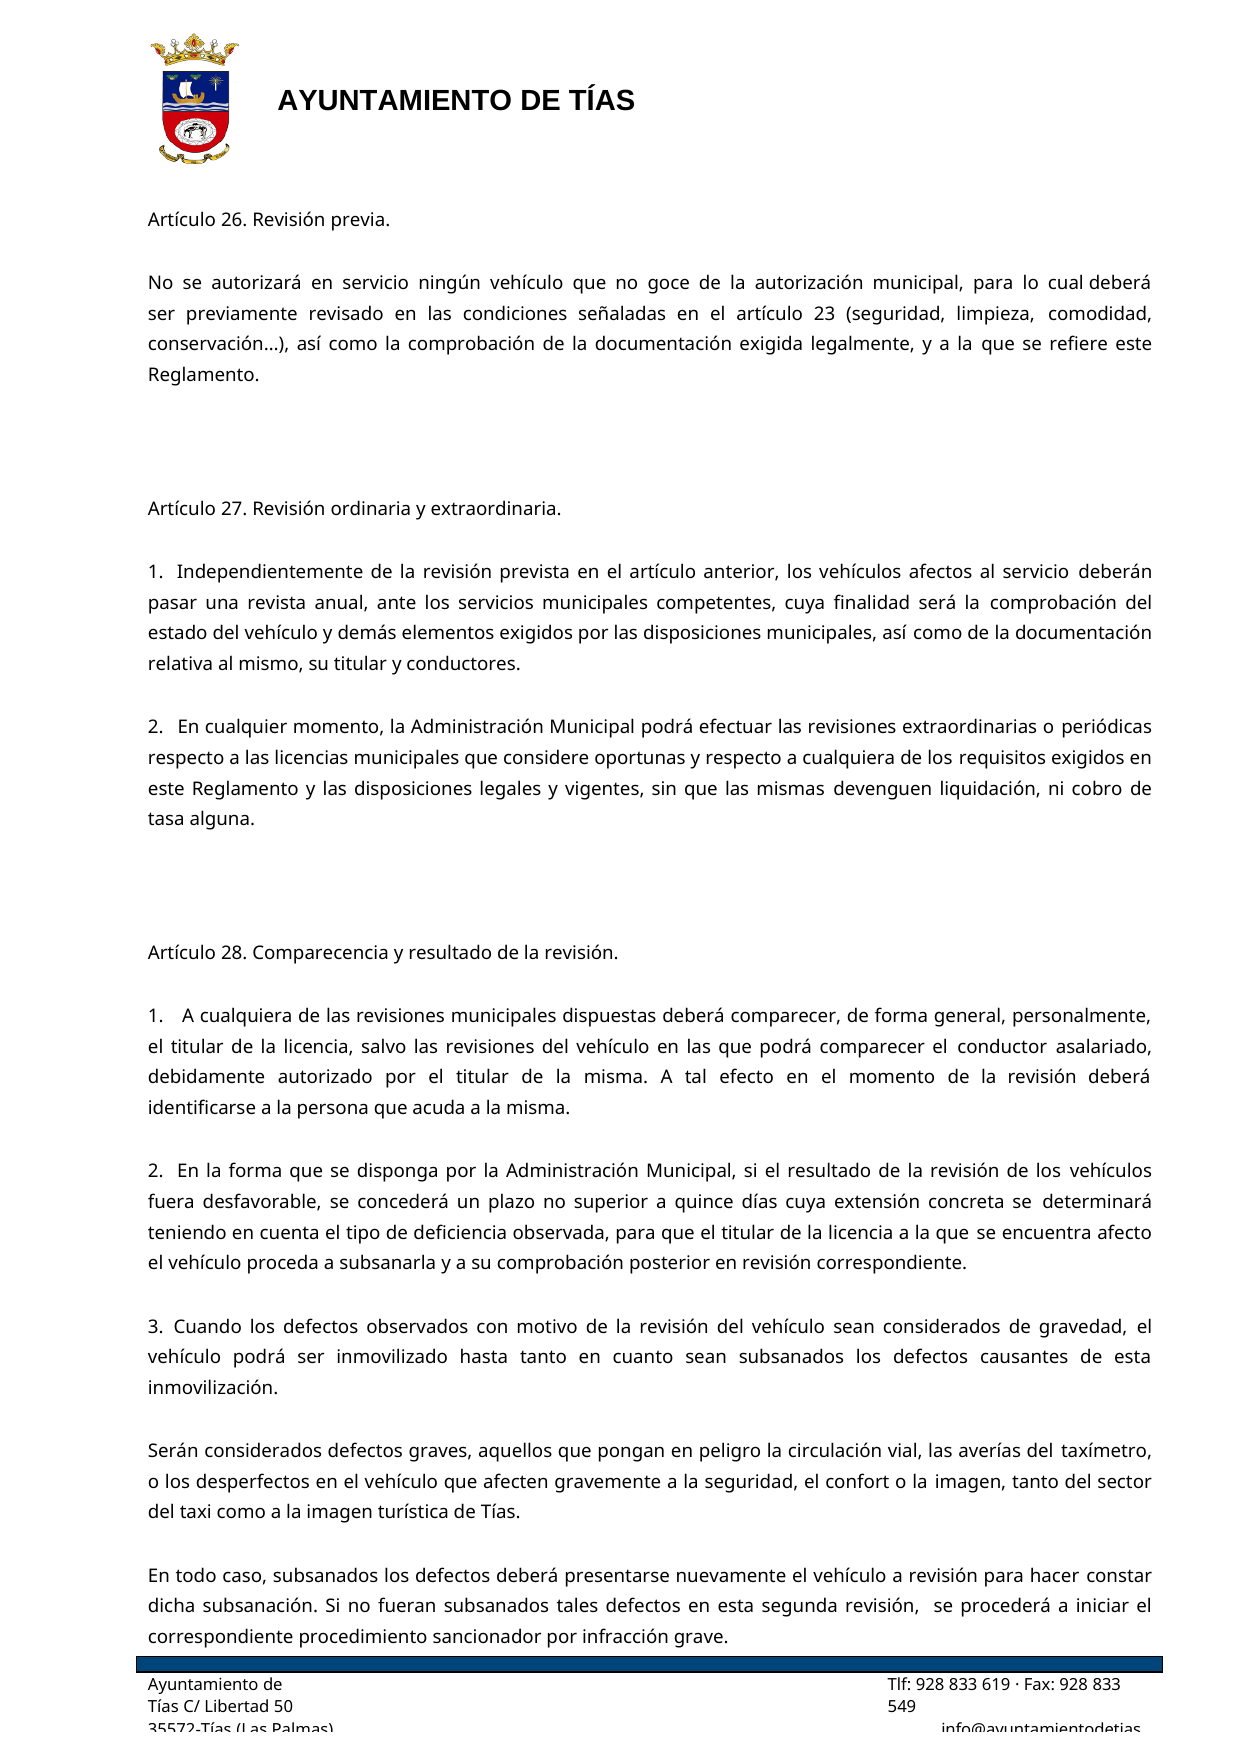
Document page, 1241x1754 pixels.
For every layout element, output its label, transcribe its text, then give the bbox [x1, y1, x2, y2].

text Serán considerados defectos graves, aquellos que pongan en peligro la circulación vial, las averías del taxímetro, o los desperfectos en el vehículo que afecten gravemente a la seguridad, el confort o la imagen, tanto del sector del taxi como a la imagen turística de Tías. [148, 1437, 1152, 1524]
picture [150, 33, 241, 164]
text Artículo 27. Revisión ordinaria y extraordinaria. [148, 495, 1163, 521]
list Independientemente de la revisión prevista en el artículo anterior, los vehículos afectos al servicio deberán pasar una revista anual, ante los servicios municipales competentes, cuya finalidad será la comprobación del estado del vehículo y demás elementos exigidos por las disposiciones municipales, así como de la documentación relativa al mismo, su titular y conductores. [148, 558, 1152, 676]
text Artículo 28. Comparecencia y resultado de la revisión. [148, 939, 1163, 965]
text No se autorizará en servicio ningún vehículo que no goce de la autorización municipal, para lo cual deberá ser previamente revisado en las condiciones señaladas en el artículo 23 (seguridad, limpieza, comodidad, conservación…), así como la comprobación de la documentación exigida legalmente, y a la que se refiere este Reglamento. [148, 269, 1152, 387]
list En la forma que se disponga por la Administración Municipal, si el resultado de la revisión de los vehículos fuera desfavorable, se concederá un plazo no superior a quince días cuya extensión concreta se determinará teniendo en cuenta el tipo de deficiencia observada, para que el titular de la licencia a la que se encuentra afecto el vehículo proceda a subsanarla y a su comprobación posterior en revisión correspondiente. [148, 1158, 1152, 1275]
list A cualquiera de las revisiones municipales dispuestas deberá comparecer, de forma general, personalmente, el titular de la licencia, salvo las revisiones del vehículo en las que podrá comparecer el conductor asalariado, debidamente autorizado por el titular de la misma. A tal efecto en el momento de la revisión deberá identificarse a la persona que acuda a la misma. [148, 1003, 1152, 1120]
text En todo caso, subsanados los defectos deberá presentarse nuevamente el vehículo a revisión para hacer constar dicha subsanación. Si no fueran subsanados tales defectos en esta segunda revisión, se procederá a iniciar el correspondiente procedimiento sancionador por infracción grave. [148, 1562, 1152, 1649]
list Cuando los defectos observados con motivo de la revisión del vehículo sean considerados de gravedad, el vehículo podrá ser inmovilizado hasta tanto en cuanto sean subsanados los defectos causantes de esta inmovilización. [148, 1313, 1152, 1400]
text Artículo 26. Revisión previa. [148, 206, 1163, 232]
list En cualquier momento, la Administración Municipal podrá efectuar las revisiones extraordinarias o periódicas respecto a las licencias municipales que considere oportunas y respecto a cualquiera de los requisitos exigidos en este Reglamento y las disposiciones legales y vigentes, sin que las mismas devenguen liquidación, ni cobro de tasa alguna. [148, 713, 1152, 831]
